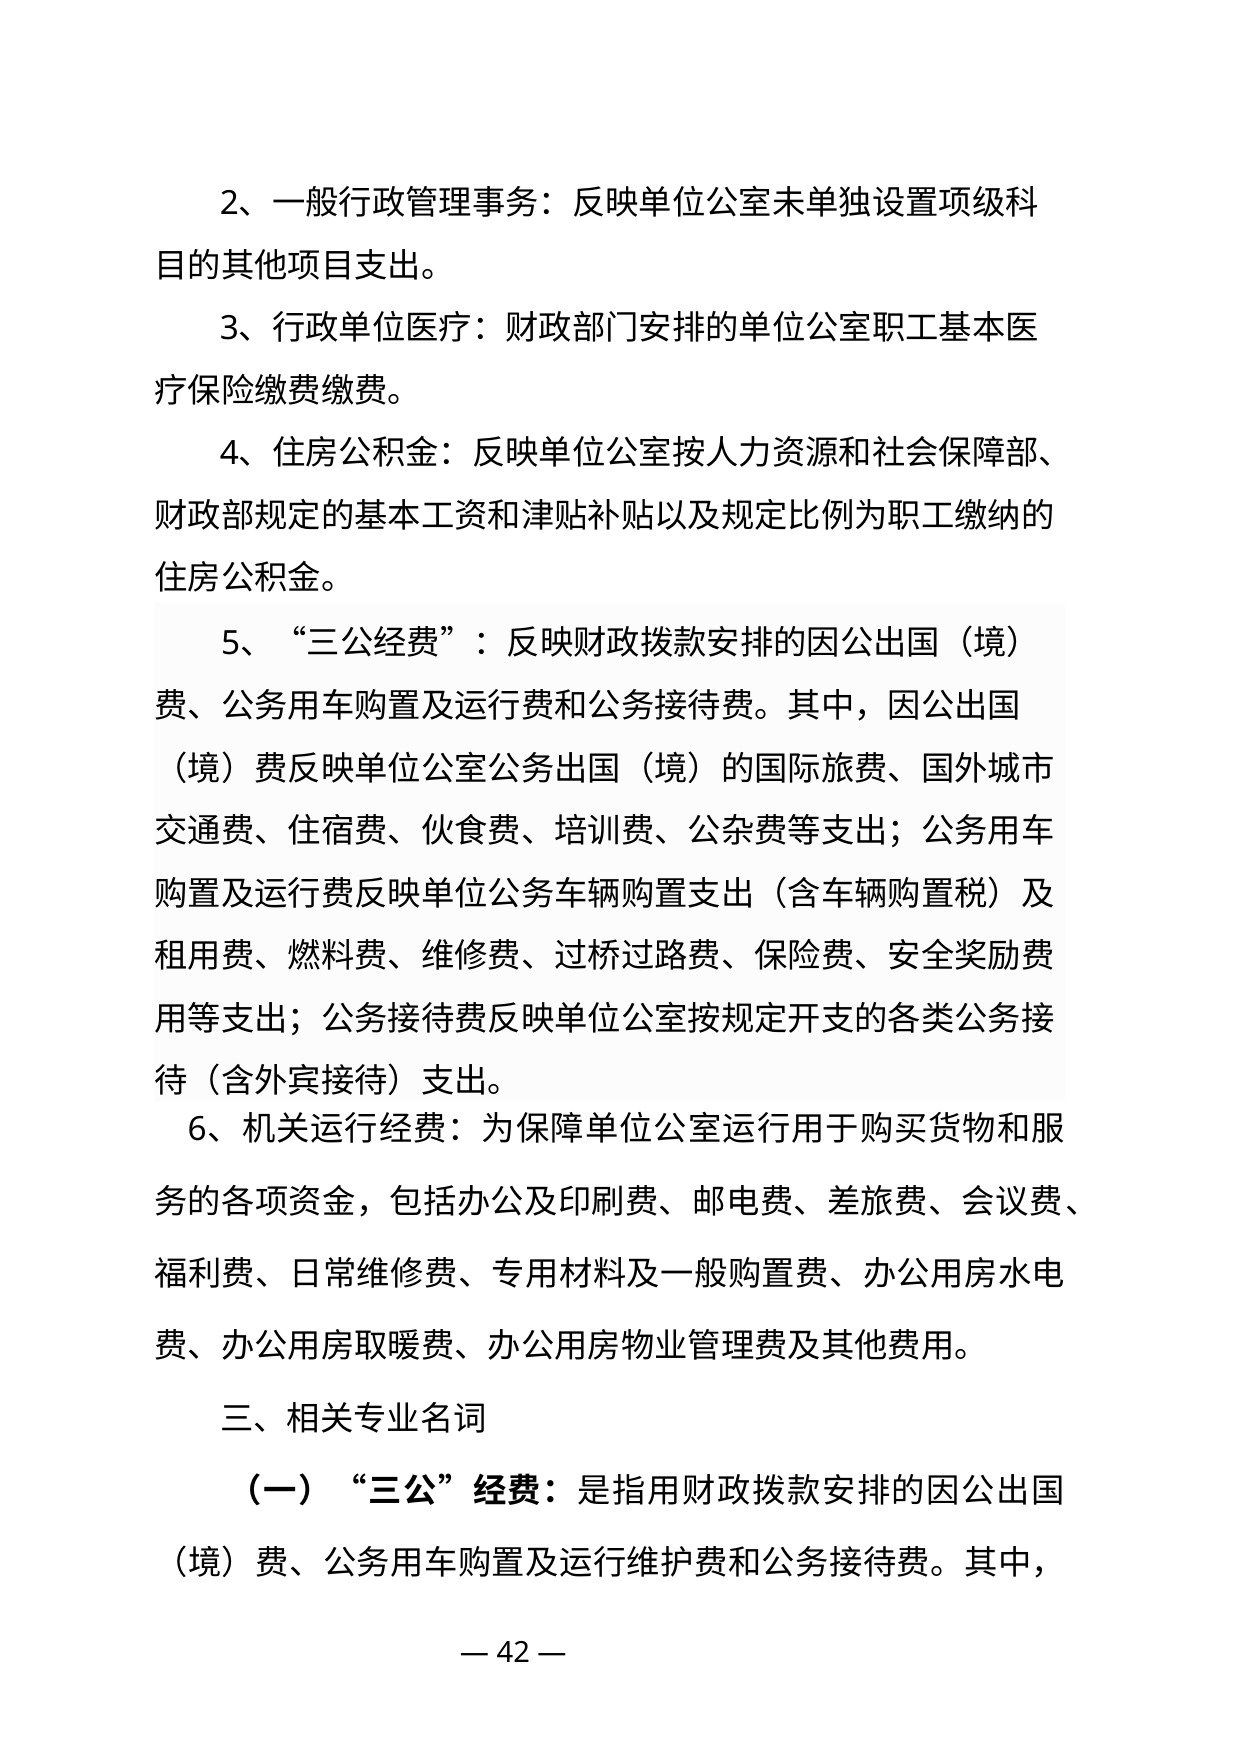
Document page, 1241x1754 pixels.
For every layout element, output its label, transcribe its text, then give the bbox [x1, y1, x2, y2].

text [154, 1464, 1065, 1584]
text 4、住房公积金：反映单位公室按人力资源和社会保障部、财政部规定的基本工资和津贴补贴以及规定比例为职工缴纳的住房公积金。 [154, 414, 1065, 602]
text 3、行政单位医疗：财政部门安排的单位公室职工基本医疗保险缴费缴费。 [154, 289, 1065, 414]
text 2、一般行政管理事务：反映单位公室未单独设置项级科目的其他项目支出。 [154, 164, 1065, 289]
text 6、机关运行经费：为保障单位公室运行用于购买货物和服务的各项资金，包括办公及印刷费、邮电费、差旅费、会议费、福利费、日常维修费、专用材料及一般购置费、办公用房水电费、办公用房取暖费、办公用房物业管理费及其他费用。 [154, 1102, 1065, 1367]
text 三、相关专业名词 [154, 1391, 1065, 1440]
text 5、“三公经费”：反映财政拨款安排的因公出国（境）费、公务用车购置及运行费和公务接待费。其中，因公出国（境）费反映单位公室公务出国（境）的国际旅费、国外城市交通费、住宿费、伙食费、培训费、公杂费等支出；公务用车购置及运行费反映单位公务车辆购置支出（含车辆购置税）及租用费、燃料费、维修费、过桥过路费、保险费、安全奖励费用等支出；公务接待费反映单位公室按规定开支的各类公务接待（含外宾接待）支出。 [154, 602, 1065, 1102]
